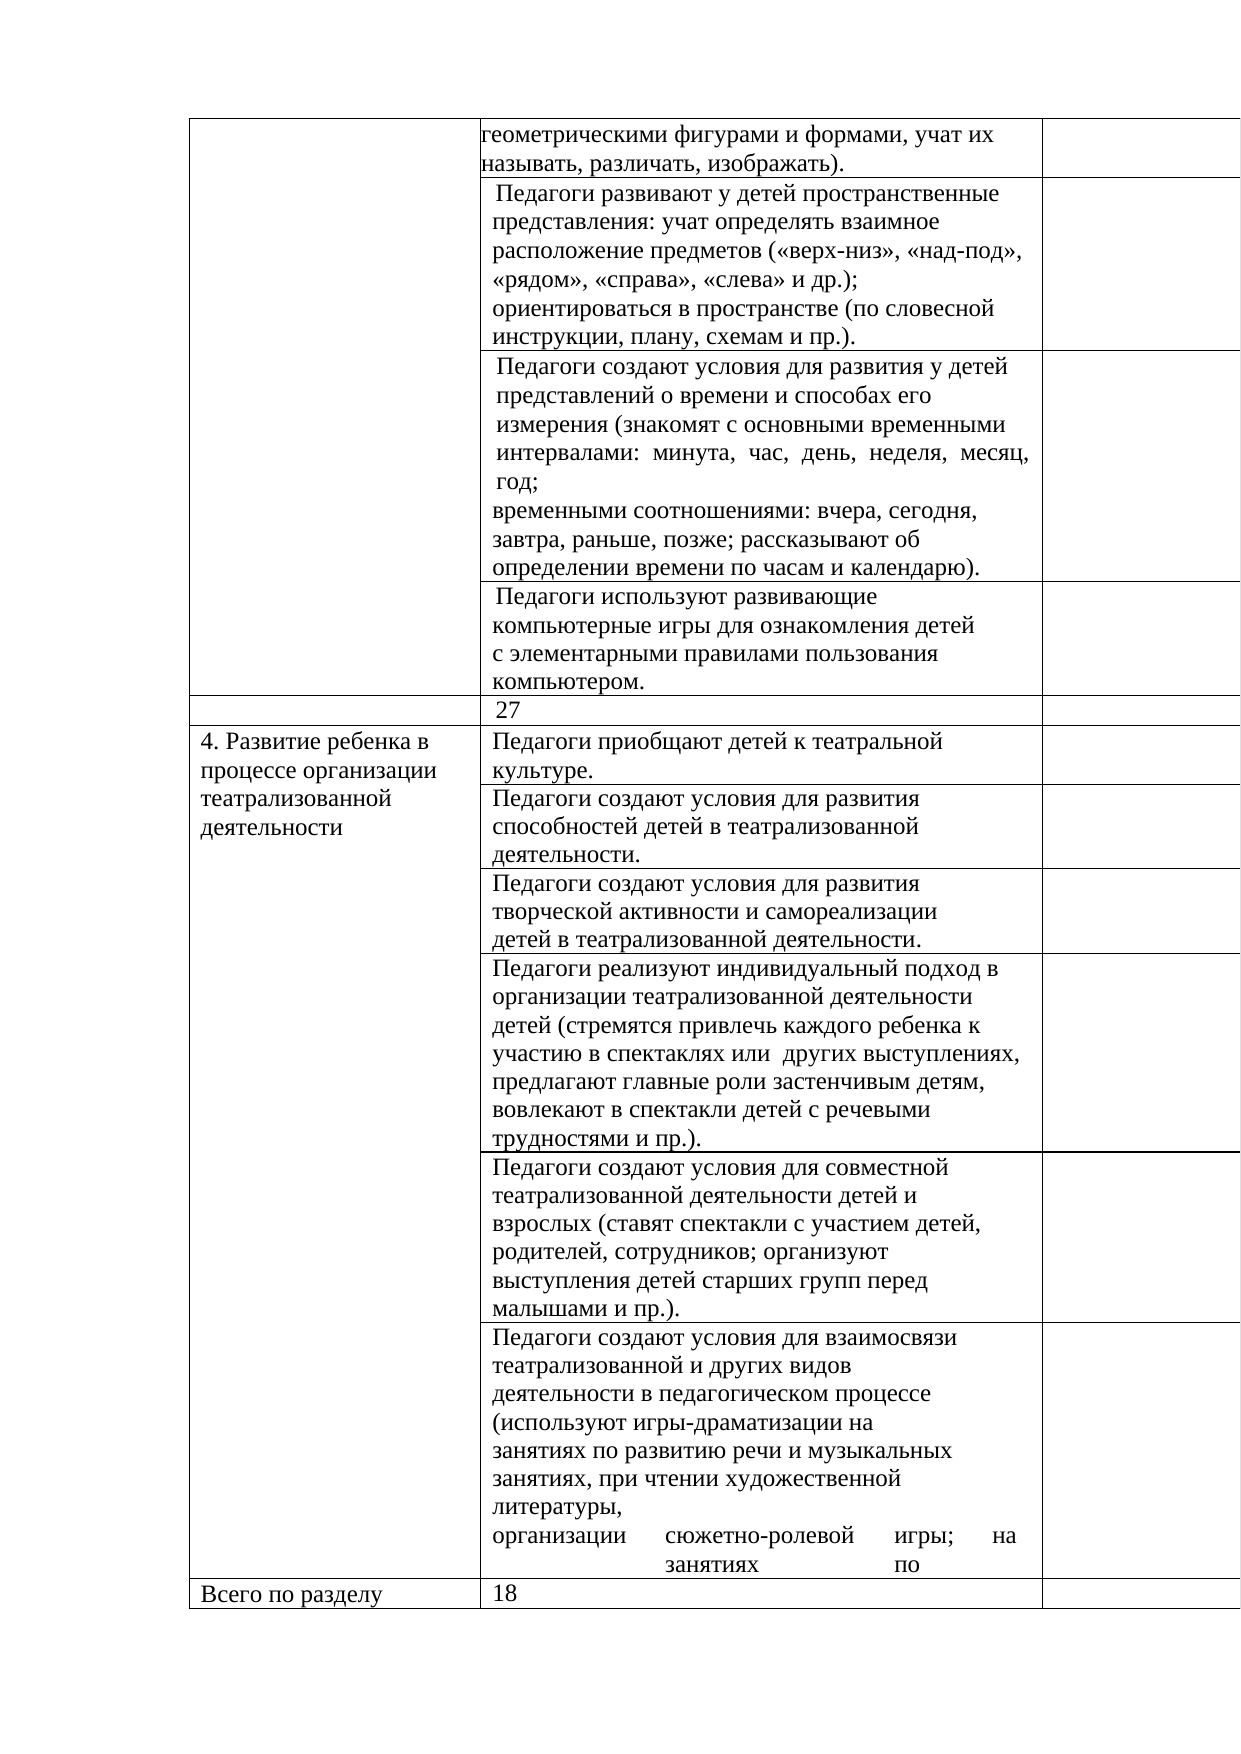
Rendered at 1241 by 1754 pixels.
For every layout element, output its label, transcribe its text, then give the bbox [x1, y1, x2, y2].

table_cell [1043, 869, 1240, 953]
table_cell [1043, 178, 1240, 350]
table_cell Педагоги развивают у детей пространственные представления: учат определять взаимное расположение предметов («верх-низ», «над-под», «рядом», «справа», «слева» и др.); ориентироваться в пространстве (по словесной инструкции, плану, схемам и пр.). [481, 178, 1042, 350]
table_cell [1043, 1153, 1240, 1322]
table_cell [1043, 582, 1240, 695]
table_cell [1043, 119, 1240, 177]
table_cell [1043, 1579, 1240, 1608]
table_cell [1043, 351, 1240, 581]
table_cell Педагоги приобщают детей к театральной культуре. [481, 726, 1042, 783]
table_cell Педагоги создают условия для взаимосвязи театрализованной и других видов деятельности в педагогическом процессе (используют игры-драматизации на занятиях по развитию речи и музыкальных занятиях, при чтении художественной литературы, организации сюжетно-ролевой игры; на занятиях по [481, 1323, 1042, 1578]
table_cell 4. Развитие ребенка в процессе организации театрализованной деятельности [190, 726, 480, 1578]
table_cell 18 [481, 1579, 1042, 1608]
table_cell Педагоги создают условия для развития способностей детей в театрализованной деятельности. [481, 785, 1042, 868]
table_cell 27 [481, 696, 1042, 725]
table_cell Педагоги создают условия для развития у детей представлений о времени и способах его измерения (знакомят с основными временными интервалами: минута, час, день, неделя, месяц, год; временными соотношениями: вчера, сегодня, завтра, раньше, позже; рассказывают об определении времени по часам и календарю). [481, 351, 1042, 581]
table_cell [190, 696, 480, 725]
table_cell Педагоги реализуют индивидуальный подход в организации театрализованной деятельности детей (стремятся привлечь каждого ребенка к участию в спектаклях или других выступлениях, предлагают главные роли застенчивым детям, вовлекают в спектакли детей с речевыми трудностями и пр.). [481, 954, 1042, 1151]
table_cell Педагоги создают условия для совместной театрализованной деятельности детей и взрослых (ставят спектакли с участием детей, родителей, сотрудников; организуют выступления детей старших групп перед малышами и пр.). [481, 1153, 1042, 1322]
table_cell Педагоги создают условия для развития творческой активности и самореализации детей в театрализованной деятельности. [481, 869, 1042, 953]
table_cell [481, 119, 1042, 177]
table_cell [1043, 785, 1240, 868]
table_cell [1043, 726, 1240, 783]
table_cell [1043, 696, 1240, 725]
table_cell [1043, 954, 1240, 1151]
table_cell Педагоги используют развивающие компьютерные игры для ознакомления детей с элементарными правилами пользования компьютером. [481, 582, 1042, 695]
table_cell Всего по разделу [190, 1579, 480, 1608]
table_cell [1043, 1323, 1240, 1578]
